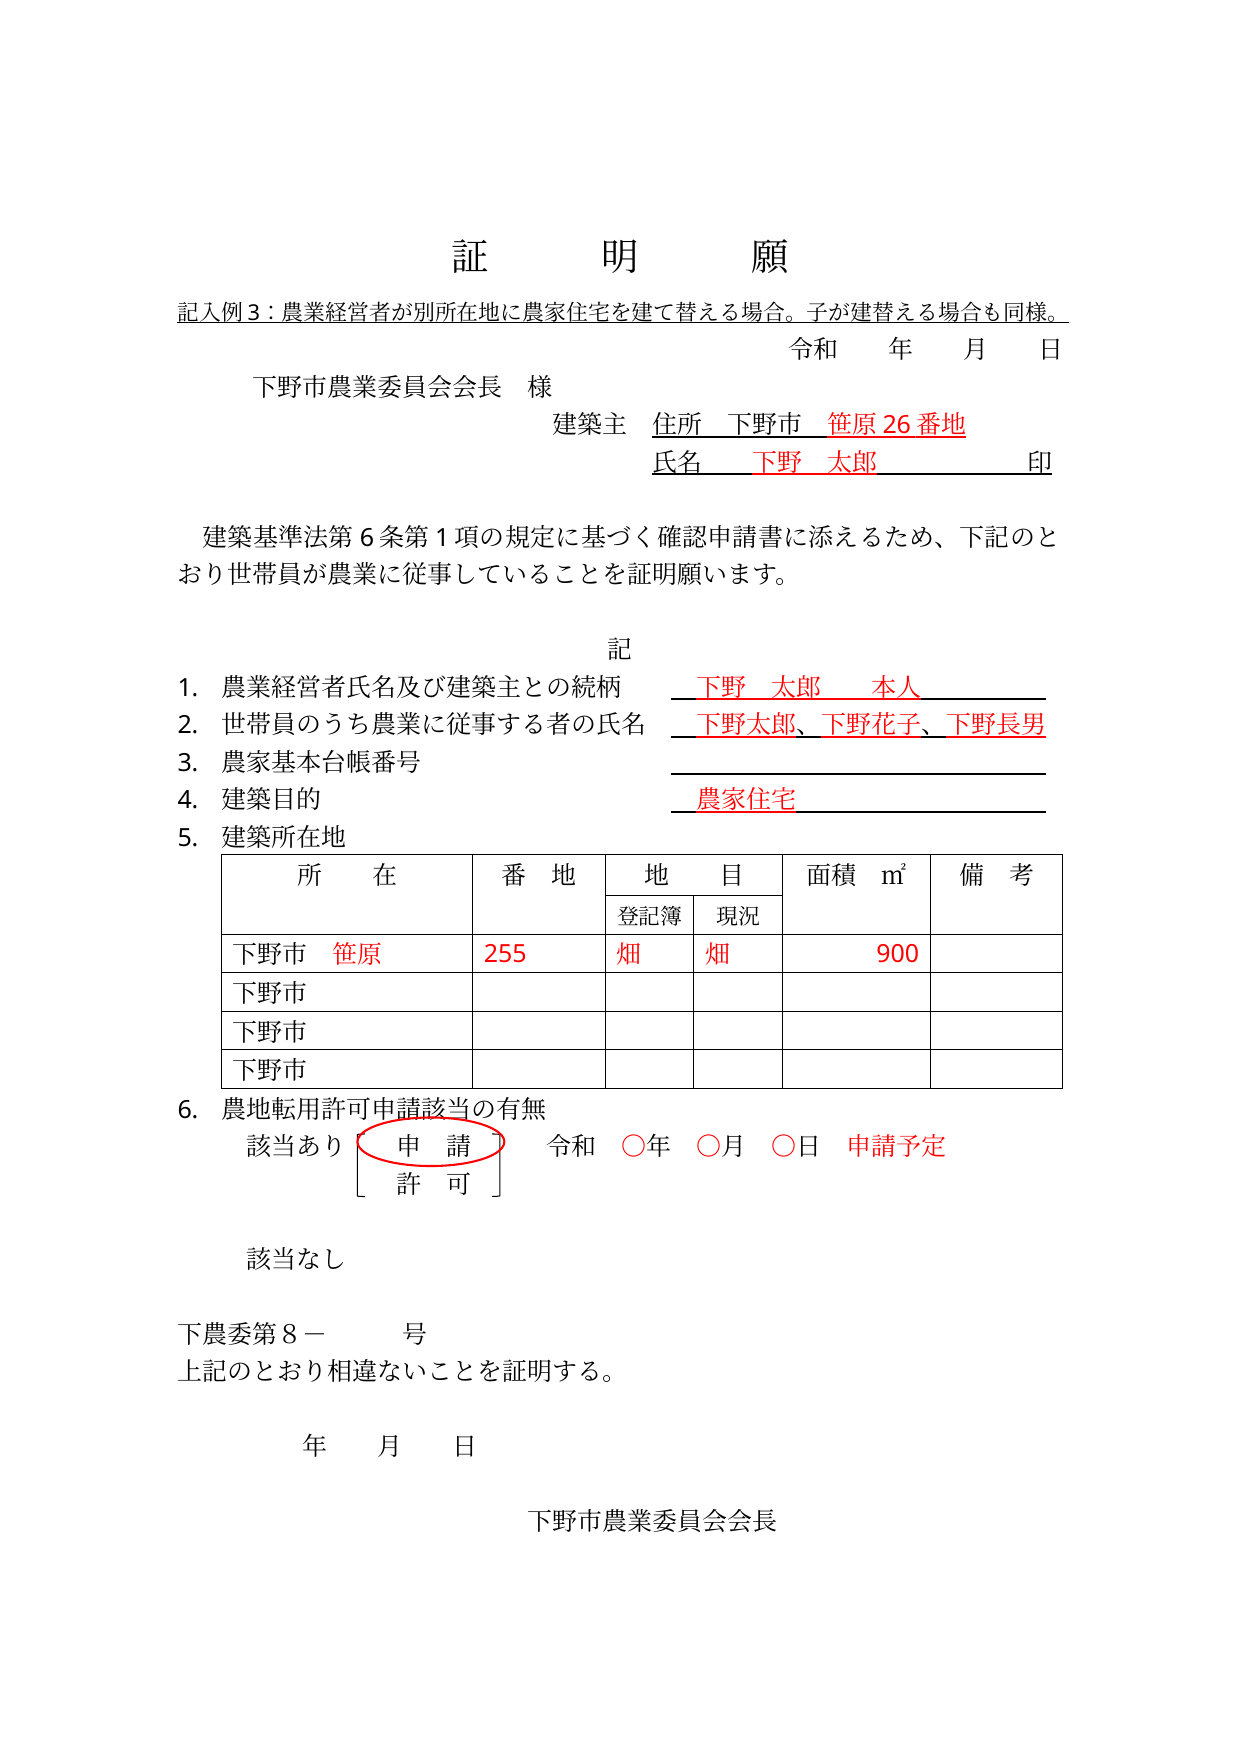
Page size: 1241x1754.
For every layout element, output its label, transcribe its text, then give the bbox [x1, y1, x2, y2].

table_cell [931, 973, 1062, 1011]
text 年 月 日 [177, 1426, 1063, 1464]
list 農地転用許可申請該当の有無 [177, 1089, 1063, 1126]
table_cell 下野市 [222, 973, 472, 1011]
table_cell 下野市 笹原 [222, 935, 472, 972]
text 上記のとおり相違ないことを証明する。 [177, 1351, 1063, 1389]
table_cell [606, 1012, 693, 1049]
list 建築目的 農家住宅 [177, 779, 1063, 817]
text 記入例3：農業経営者が別所在地に農家住宅を建て替える場合。子が建替える場合も同様。 [177, 292, 1063, 322]
list 農家基本台帳番号 [177, 742, 1063, 779]
table_header 番 地 [473, 855, 605, 933]
table_cell [931, 1050, 1062, 1088]
table_cell [473, 1012, 605, 1049]
table_cell [783, 1050, 930, 1088]
table_cell [473, 1050, 605, 1088]
table_cell [606, 1050, 693, 1088]
table_cell [694, 1012, 782, 1049]
text 氏名 下野 太郎 印 [177, 442, 1063, 479]
list 該当あり 申 請 令和 〇年 〇月 〇日 申請予定 [221, 1126, 370, 1164]
table_cell 畑 [694, 935, 782, 972]
table_cell 下野市 [222, 1012, 472, 1049]
table_cell [694, 973, 782, 1011]
table_cell 900 [783, 935, 930, 972]
table_cell [931, 935, 1062, 972]
table_cell [931, 1012, 1062, 1049]
text 建築主 住所 下野市 笹原26番地 [177, 404, 1063, 442]
table_cell [694, 1050, 782, 1088]
table_cell [473, 973, 605, 1011]
table_cell [606, 973, 693, 1011]
table_header 備 考 [931, 855, 1062, 933]
table_header 地 目 [606, 855, 782, 895]
table_cell [783, 973, 930, 1011]
table_cell 畑 [606, 935, 693, 972]
list 該当あり 申 請 令和 〇年 〇月 〇日 申請予定 [492, 1126, 1063, 1164]
table_cell [783, 1012, 930, 1049]
list 許 可 [221, 1164, 1063, 1201]
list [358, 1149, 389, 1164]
text 下野市農業委員会会長 [177, 1501, 976, 1539]
text 建築基準法第6条第1項の規定に基づく確認申請書に添えるため、下記のとおり世帯員が農業に従事していることを証明願います。 [177, 517, 1063, 592]
table_cell 下野市 [222, 1050, 472, 1088]
table_cell 255 [473, 935, 605, 972]
list 該当なし [221, 1239, 1063, 1276]
table_cell 現況 [694, 896, 782, 933]
list 農業経営者氏名及び建築主との続柄 下野 太郎 本人 [177, 667, 1063, 704]
text 令和 年 月 日 [177, 329, 1063, 367]
text 下農委第８－ 号 [177, 1314, 1063, 1351]
subtitle 記 [177, 629, 1063, 667]
list 世帯員のうち農業に従事する者の氏名 下野太郎、下野花子、下野長男 [177, 704, 1063, 742]
table_header 所 在 [222, 855, 472, 933]
list 建築所在地 [177, 817, 1063, 854]
table_cell 登記簿 [606, 896, 693, 933]
list 該当あり 申 請 令和 〇年 〇月 〇日 申請予定 [359, 1126, 499, 1164]
text 下野市農業委員会会長 様 [177, 367, 1063, 404]
table_header 面積 ㎡ [783, 855, 930, 933]
text 証 明 願 [177, 217, 1063, 292]
